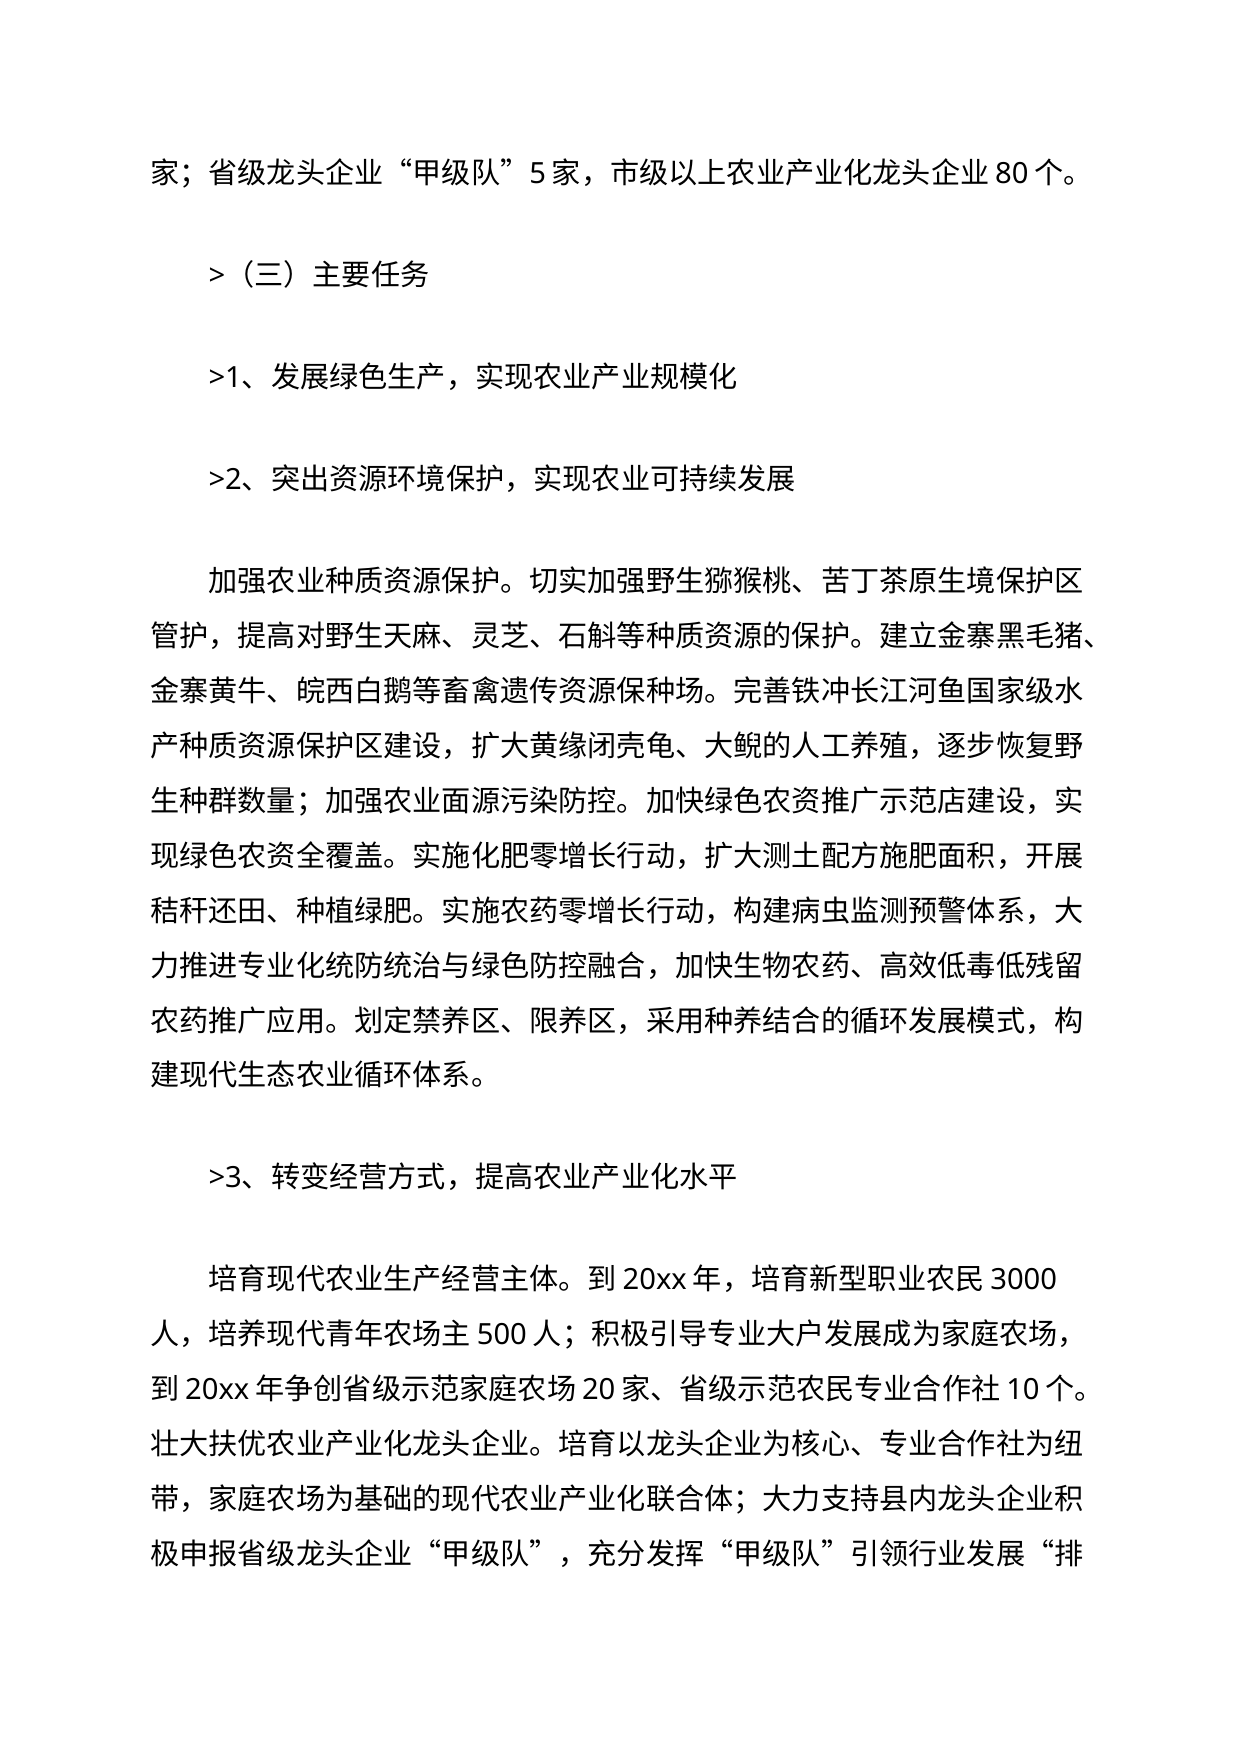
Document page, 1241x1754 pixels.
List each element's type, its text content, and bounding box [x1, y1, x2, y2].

text >1、发展绿色生产，实现农业产业规模化 [150, 354, 1090, 396]
text >3、转变经营方式，提高农业产业化水平 [150, 1154, 1090, 1196]
text >2、突出资源环境保护，实现农业可持续发展 [150, 456, 1090, 498]
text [150, 1256, 1090, 1573]
text >（三）主要任务 [150, 252, 1090, 294]
text 加强农业种质资源保护。切实加强野生猕猴桃、苦丁茶原生境保护区管护，提高对野生天麻、灵芝、石斛等种质资源的保护。建立金寨黑毛猪、金寨黄牛、皖西白鹅等畜禽遗传资源保种场。完善铁冲长江河鱼国家级水产种质资源保护区建设，扩大黄缘闭壳龟、大鲵的人工养殖，逐步恢复野生种群数量；加强农业面源污染防控。加快绿色农资推广示范店建设，实现绿色农资全覆盖。实施化肥零增长行动，扩大测土配方施肥面积，开展秸秆还田、种植绿肥。实施农药零增长行动，构建病虫监测预警体系，大力推进专业化统防统治与绿色防控融合，加快生物农药、高效低毒低残留农药推广应用。划定禁养区、限养区，采用种养结合的循环发展模式，构建现代生态农业循环体系。 [150, 558, 1090, 1094]
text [150, 150, 1090, 192]
